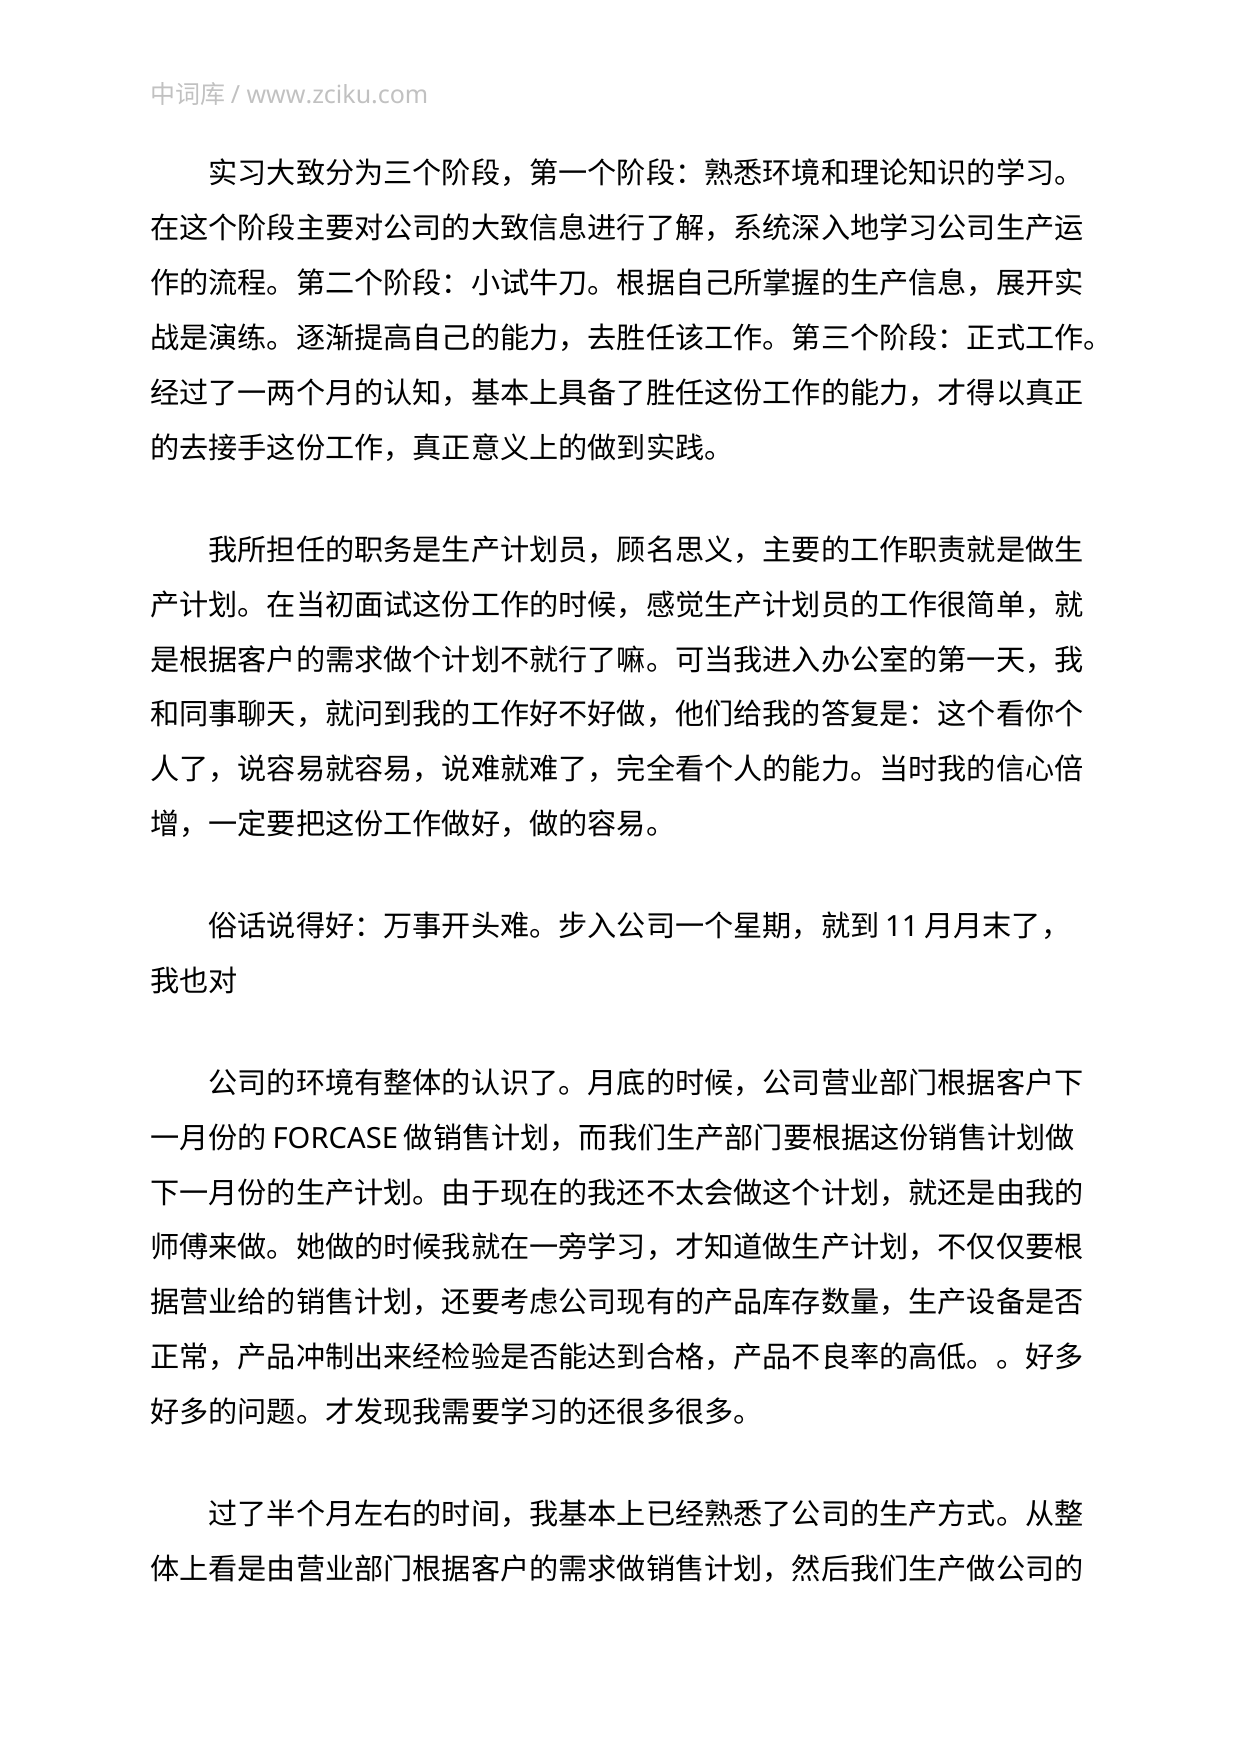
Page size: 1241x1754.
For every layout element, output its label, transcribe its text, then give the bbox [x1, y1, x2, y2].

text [150, 1491, 1090, 1588]
text 公司的环境有整体的认识了。月底的时候，公司营业部门根据客户下一月份的FORCASE做销售计划，而我们生产部门要根据这份销售计划做下一月份的生产计划。由于现在的我还不太会做这个计划，就还是由我的师傅来做。她做的时候我就在一旁学习，才知道做生产计划，不仅仅要根据营业给的销售计划，还要考虑公司现有的产品库存数量，生产设备是否正常，产品冲制出来经检验是否能达到合格，产品不良率的高低。。好多好多的问题。才发现我需要学习的还很多很多。 [150, 1059, 1090, 1431]
text 俗话说得好：万事开头难。步入公司一个星期，就到11月月末了，我也对 [150, 902, 1090, 1000]
text 实习大致分为三个阶段，第一个阶段：熟悉环境和理论知识的学习。在这个阶段主要对公司的大致信息进行了解，系统深入地学习公司生产运作的流程。第二个阶段：小试牛刀。根据自己所掌握的生产信息，展开实战是演练。逐渐提高自己的能力，去胜任该工作。第三个阶段：正式工作。经过了一两个月的认知，基本上具备了胜任这份工作的能力，才得以真正的去接手这份工作，真正意义上的做到实践。 [150, 150, 1090, 467]
text 我所担任的职务是生产计划员，顾名思义，主要的工作职责就是做生产计划。在当初面试这份工作的时候，感觉生产计划员的工作很简单，就是根据客户的需求做个计划不就行了嘛。可当我进入办公室的第一天，我和同事聊天，就问到我的工作好不好做，他们给我的答复是：这个看你个人了，说容易就容易，说难就难了，完全看个人的能力。当时我的信心倍增，一定要把这份工作做好，做的容易。 [150, 526, 1090, 843]
